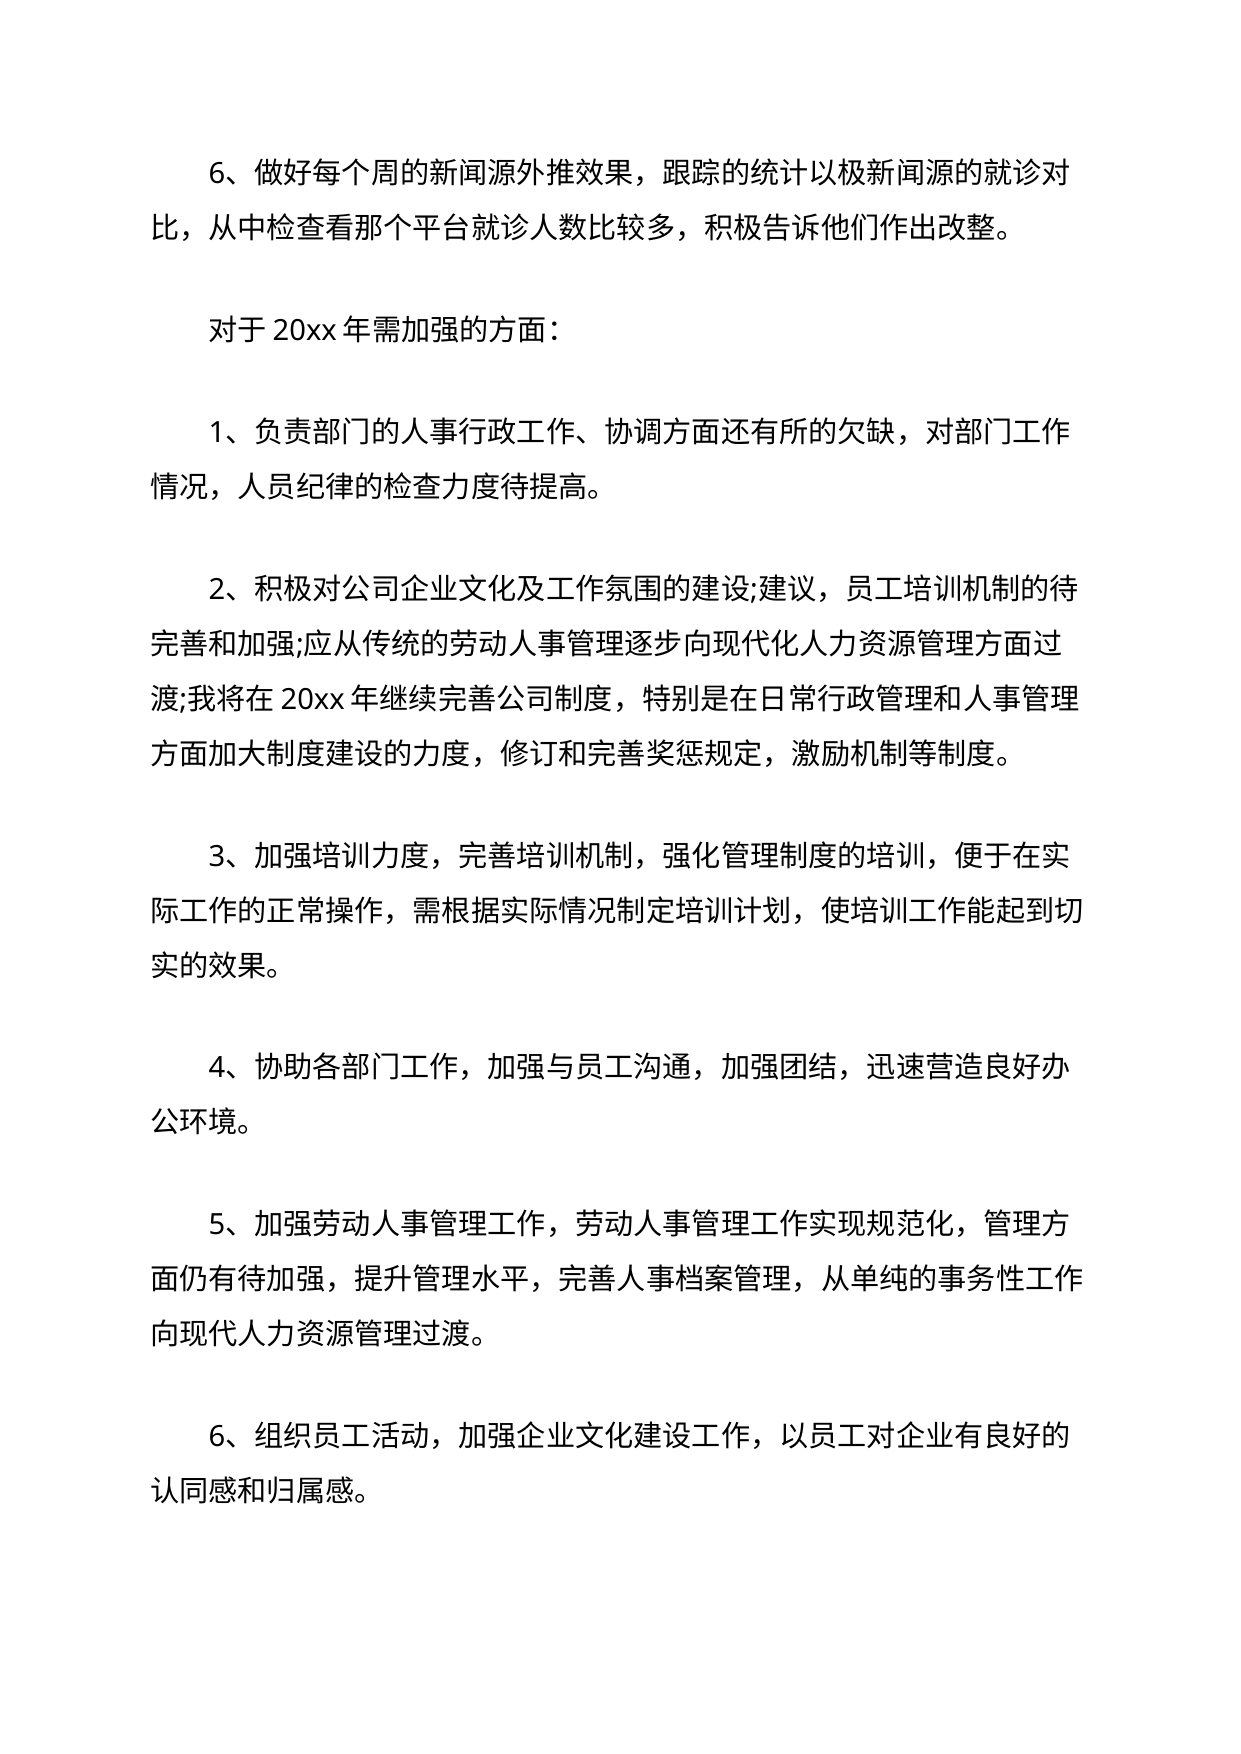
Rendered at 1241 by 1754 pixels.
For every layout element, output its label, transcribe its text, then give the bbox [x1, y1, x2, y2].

text 5、加强劳动人事管理工作，劳动人事管理工作实现规范化，管理方面仍有待加强，提升管理水平，完善人事档案管理，从单纯的事务性工作向现代人力资源管理过渡。 [150, 1201, 1090, 1353]
text 对于20xx年需加强的方面： [150, 307, 1090, 349]
text 6、做好每个周的新闻源外推效果，跟踪的统计以极新闻源的就诊对比，从中检查看那个平台就诊人数比较多，积极告诉他们作出改整。 [150, 150, 1090, 247]
text 2、积极对公司企业文化及工作氛围的建设;建议，员工培训机制的待完善和加强;应从传统的劳动人事管理逐步向现代化人力资源管理方面过渡;我将在20xx年继续完善公司制度，特别是在日常行政管理和人事管理方面加大制度建设的力度，修订和完善奖惩规定，激励机制等制度。 [150, 566, 1090, 773]
text 4、协助各部门工作，加强与员工沟通，加强团结，迅速营造良好办公环境。 [150, 1044, 1090, 1141]
text 1、负责部门的人事行政工作、协调方面还有所的欠缺，对部门工作情况，人员纪律的检查力度待提高。 [150, 409, 1090, 506]
text 6、组织员工活动，加强企业文化建设工作，以员工对企业有良好的认同感和归属感。 [150, 1412, 1090, 1510]
text 3、加强培训力度，完善培训机制，强化管理制度的培训，便于在实际工作的正常操作，需根据实际情况制定培训计划，使培训工作能起到切实的效果。 [150, 832, 1090, 984]
